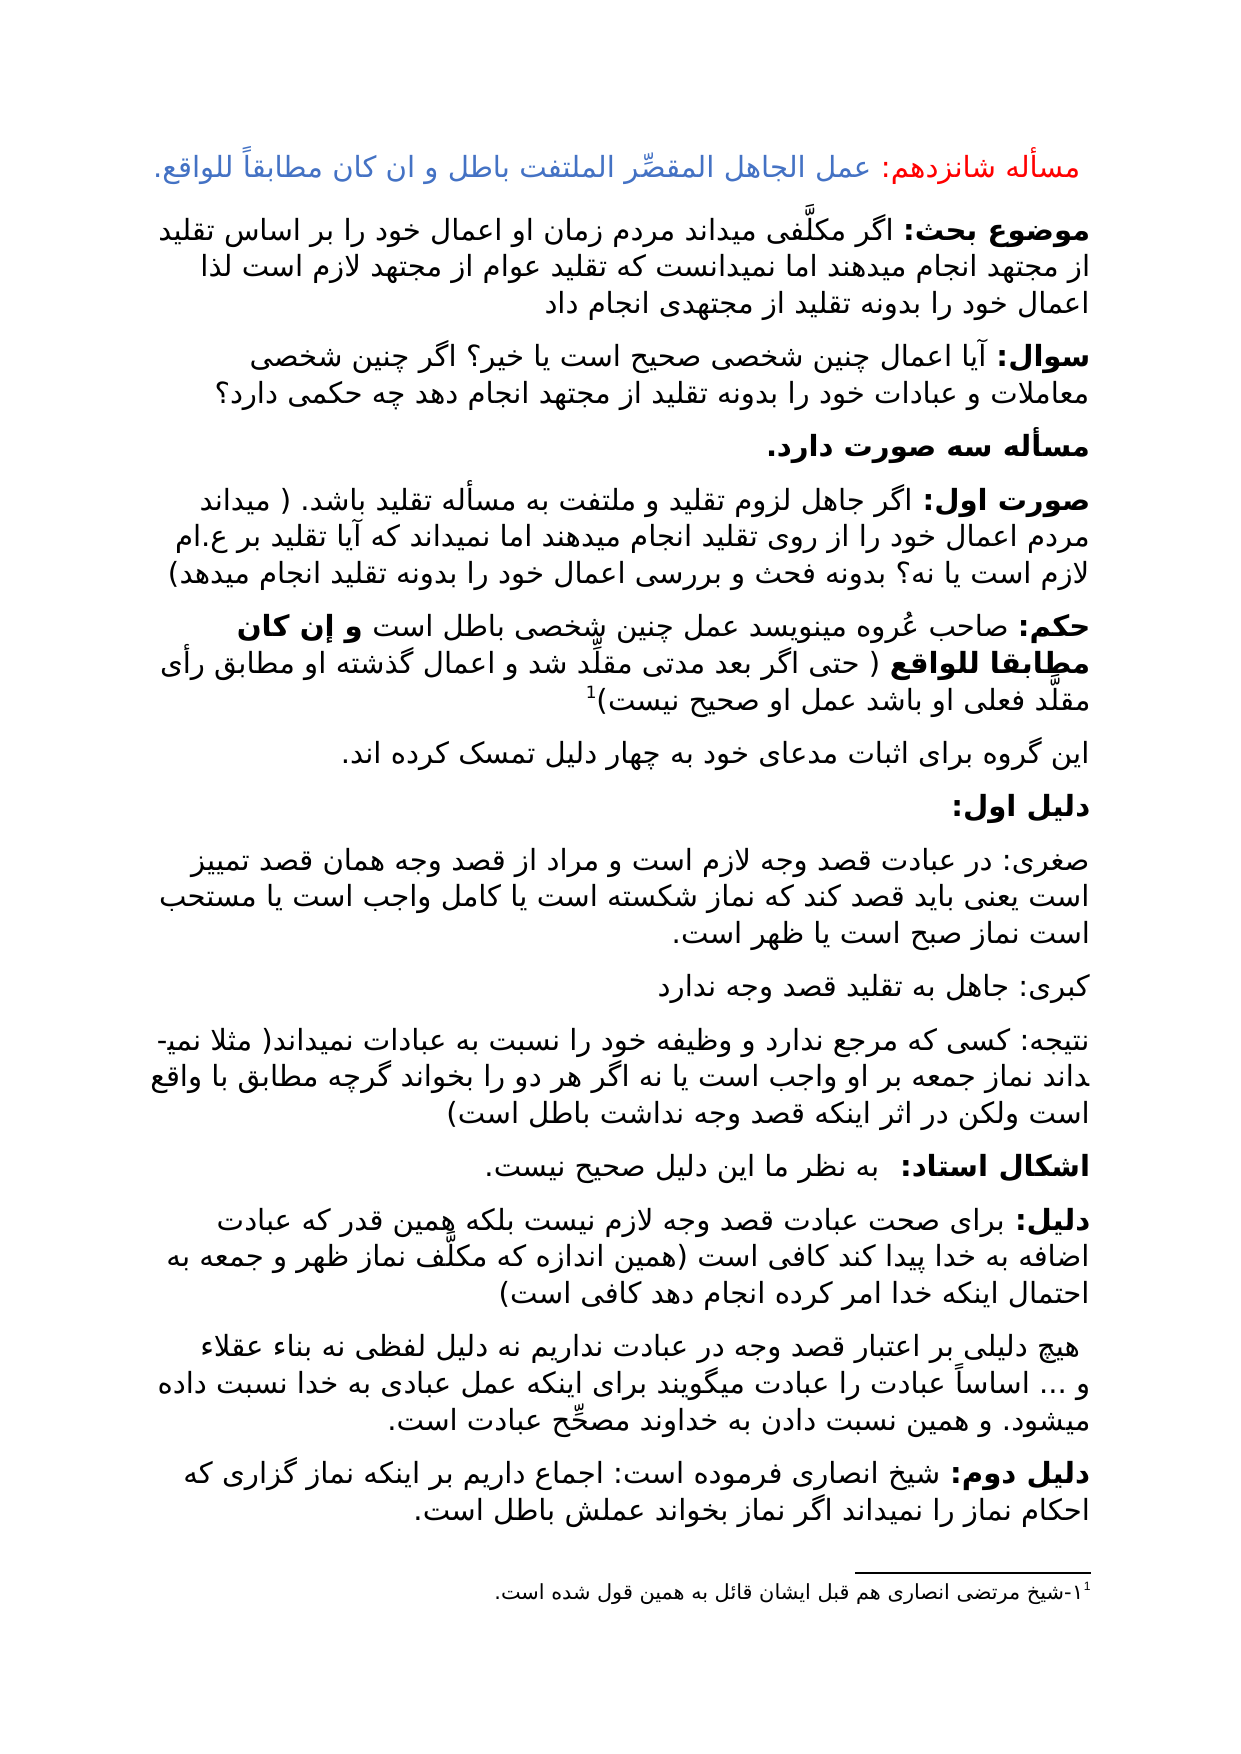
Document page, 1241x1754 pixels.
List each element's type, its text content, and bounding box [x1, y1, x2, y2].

text صغری: در عبادت قصد وجه لازم است و مراد از قصد وجه همان قصد تمییز است یعنی باید قصد کند که نماز شکسته است یا کامل واجب است یا مستحب است نماز صبح است یا ظهر است. [150, 843, 1090, 950]
text کبری: جاهل به تقلید قصد وجه ندارد [150, 970, 1090, 1004]
text سوال: آیا اعمال چنین شخصی صحیح است یا خیر؟ اگر چنین شخصی معاملات و عبادات خود را بدونه تقلید از مجتهد انجام دهد چه حکمی دارد؟ [150, 340, 1090, 410]
text دلیل دوم: شیخ انصاری فرموده است: اجماع داریم بر اینکه نماز گزاری که احکام نماز را نمیداند اگر نماز بخواند عملش باطل است. [150, 1456, 1090, 1527]
text دلیل اول: [150, 790, 1090, 824]
text صورت اول: اگر جاهل لزوم تقلید و ملتفت به مسأله تقلید باشد. ( میداند مردم اعمال خود را از روی تقلید انجام میدهند اما نمیداند که آیا تقلید بر ع.ام لازم است یا نه؟ بدونه فحث و بررسی اعمال خود را بدونه تقلید انجام میدهد) [150, 483, 1090, 590]
text دلیل: برای صحت عبادت قصد وجه لازم نیست بلکه همین قدر که عبادت اضافه به خدا پیدا کند کافی است (همین اندازه که مکلَّف نماز ظهر و جمعه به احتمال اینکه خدا امر کرده انجام دهد کافی است) [150, 1203, 1090, 1310]
text نتیجه: کسی که مرجع ندارد و وظیفه خود را نسبت به عبادات نمیداند( مثلا نمیداند نماز جمعه بر او واجب است یا نه اگر هر دو را بخواند گرچه مطابق با واقع است ولکن در اثر اینکه قصد وجه نداشت باطل است) [150, 1023, 1090, 1130]
text این گروه برای اثبات مدعای خود به چهار دلیل تمسک کرده اند. [150, 736, 1090, 770]
text موضوع بحث: اگر مکلَّفی میداند مردم زمان او اعمال خود را بر اساس تقلید از مجتهد انجام میدهند اما نمیدانست که تقلید عوام از مجتهد لازم است لذا اعمال خود را بدونه تقلید از مجتهدی انجام داد [150, 213, 1090, 320]
text مسأله شانزدهم: عمل الجاهل المقصِّر الملتفت باطل و ان كان مطابقاً للواقع. [150, 150, 1090, 184]
text هیچ دلیلی بر اعتبار قصد وجه در عبادت نداریم نه دلیل لفظی نه بناء عقلاء و ... اساساً عبادت را عبادت میگویند برای اینکه عمل عبادی به خدا نسبت داده میشود. و همین نسبت دادن به خداوند مصحِّح عبادت است. [150, 1330, 1090, 1437]
text مسأله سه صورت دارد. [150, 430, 1090, 464]
text اشکال استاد: به نظر ما این دلیل صحیح نیست. [150, 1150, 1090, 1184]
text حکم: صاحب عُروه مینویسد عمل چنین شخصی باطل است و إن کان مطابقا للواقع ( حتی اگر بعد مدتی مقلِّد شد و اعمال گذشته او مطابق رأی مقلَّد فعلی او باشد عمل او صحیح نیست) [150, 610, 1090, 717]
